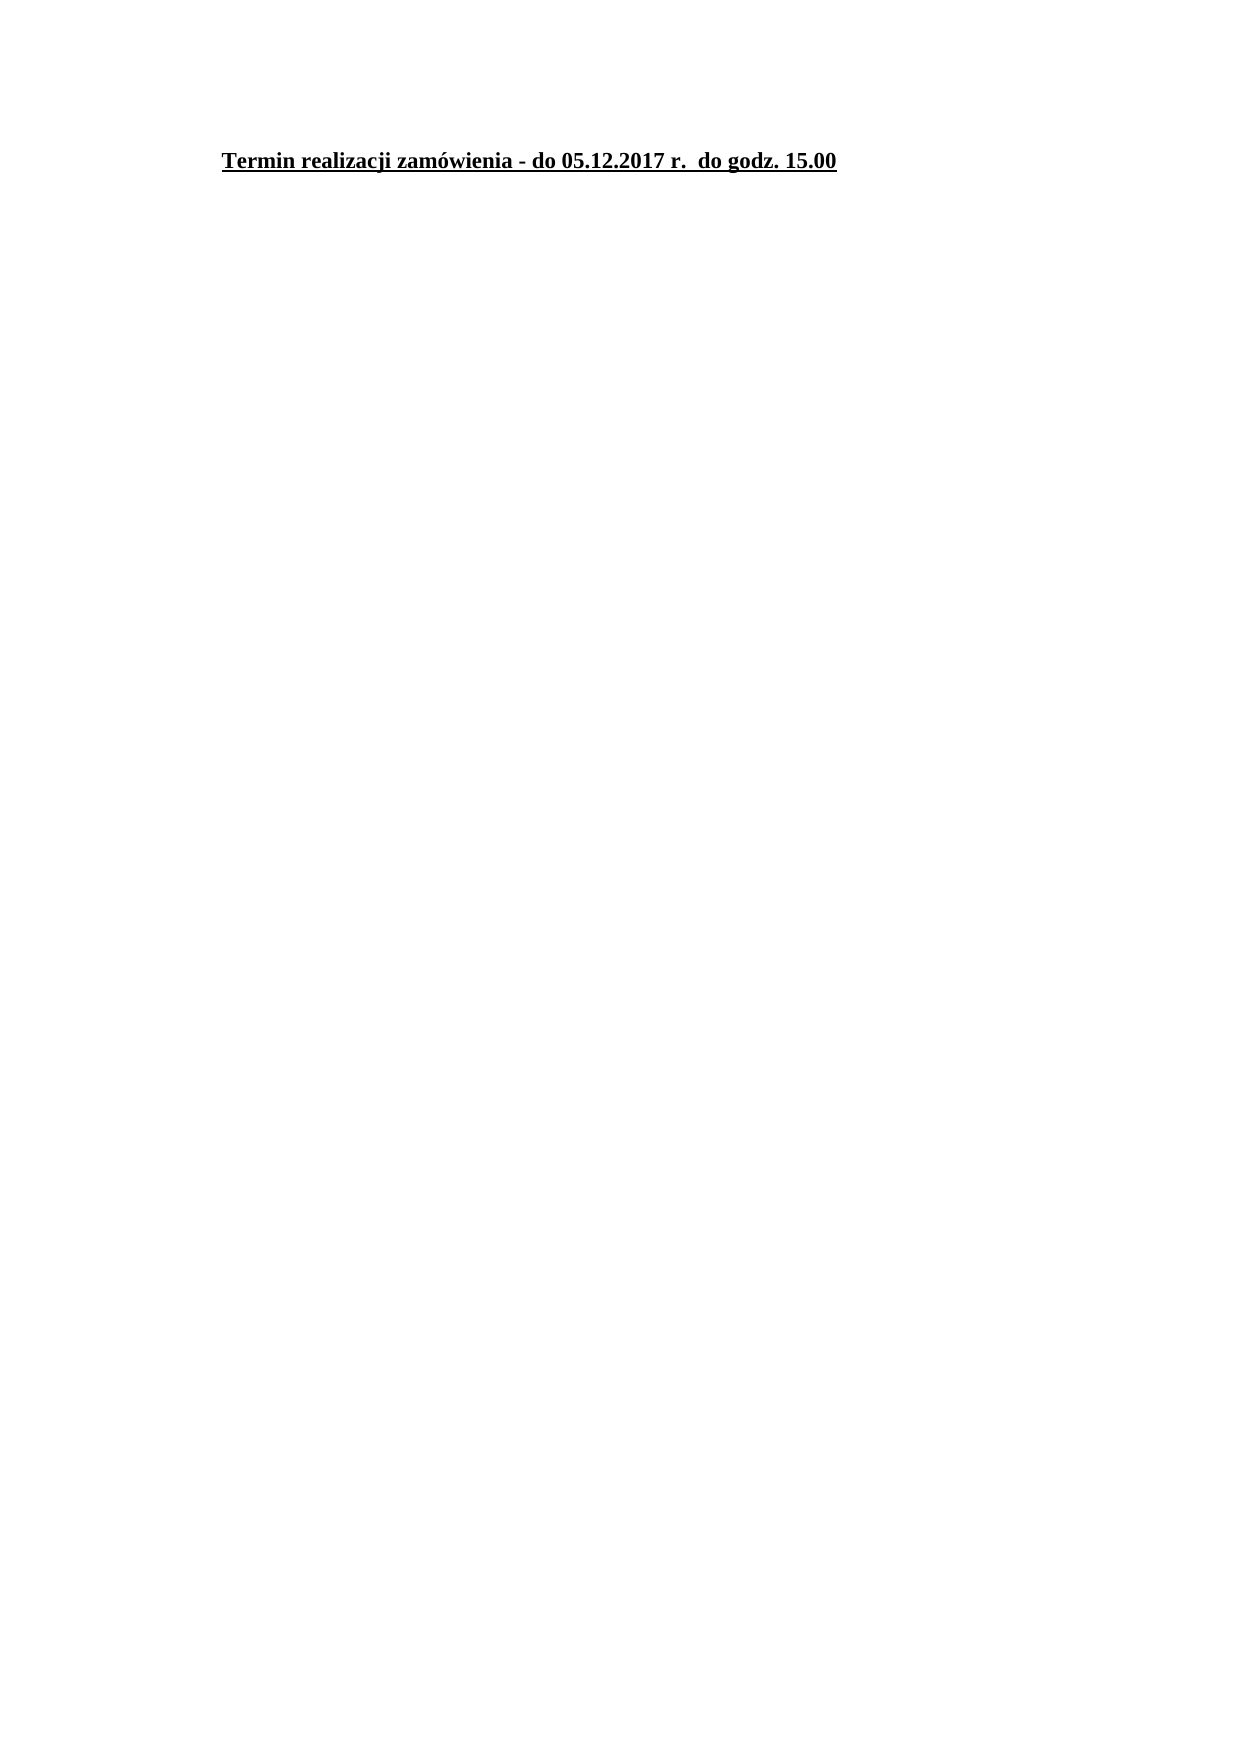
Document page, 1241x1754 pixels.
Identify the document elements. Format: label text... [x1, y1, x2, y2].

text Termin realizacji zamówienia - do 05.12.2017 r. do godz. 15.00 [148, 148, 1093, 174]
